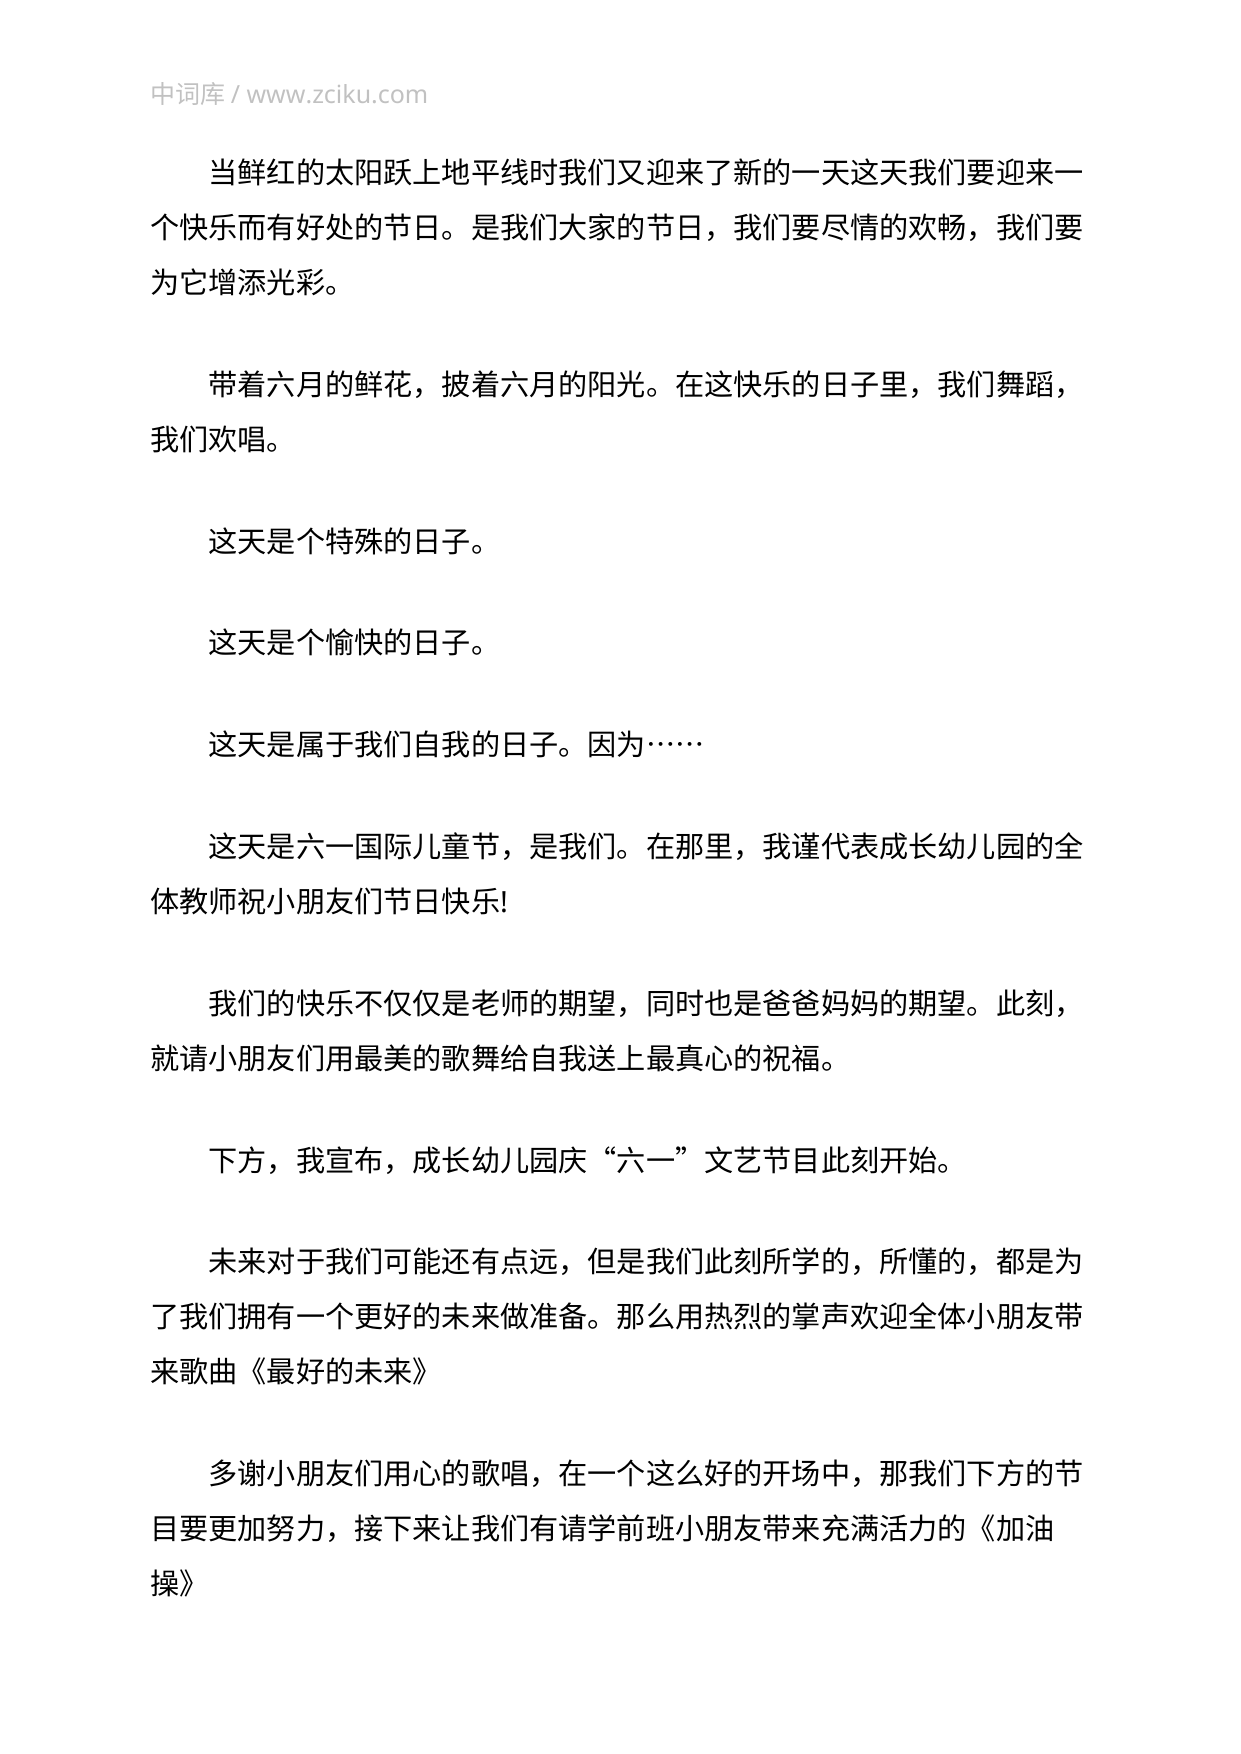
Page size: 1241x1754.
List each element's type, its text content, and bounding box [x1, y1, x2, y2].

text 这天是个特殊的日子。 [150, 518, 1090, 561]
text 未来对于我们可能还有点远，但是我们此刻所学的，所懂的，都是为了我们拥有一个更好的未来做准备。那么用热烈的掌声欢迎全体小朋友带来歌曲《最好的未来》 [150, 1239, 1090, 1391]
text 多谢小朋友们用心的歌唱，在一个这么好的开场中，那我们下方的节目要更加努力，接下来让我们有请学前班小朋友带来充满活力的《加油操》 [150, 1450, 1090, 1602]
text 当鲜红的太阳跃上地平线时我们又迎来了新的一天这天我们要迎来一个快乐而有好处的节日。是我们大家的节日，我们要尽情的欢畅，我们要为它增添光彩。 [150, 150, 1090, 302]
text 下方，我宣布，成长幼儿园庆“六一”文艺节目此刻开始。 [150, 1137, 1090, 1179]
text 我们的快乐不仅仅是老师的期望，同时也是爸爸妈妈的期望。此刻，就请小朋友们用最美的歌舞给自我送上最真心的祝福。 [150, 980, 1090, 1078]
text 这天是个愉快的日子。 [150, 620, 1090, 662]
text 这天是六一国际儿童节，是我们。在那里，我谨代表成长幼儿园的全体教师祝小朋友们节日快乐! [150, 823, 1090, 921]
text 带着六月的鲜花，披着六月的阳光。在这快乐的日子里，我们舞蹈，我们欢唱。 [150, 362, 1090, 459]
text 这天是属于我们自我的日子。因为…… [150, 722, 1090, 764]
